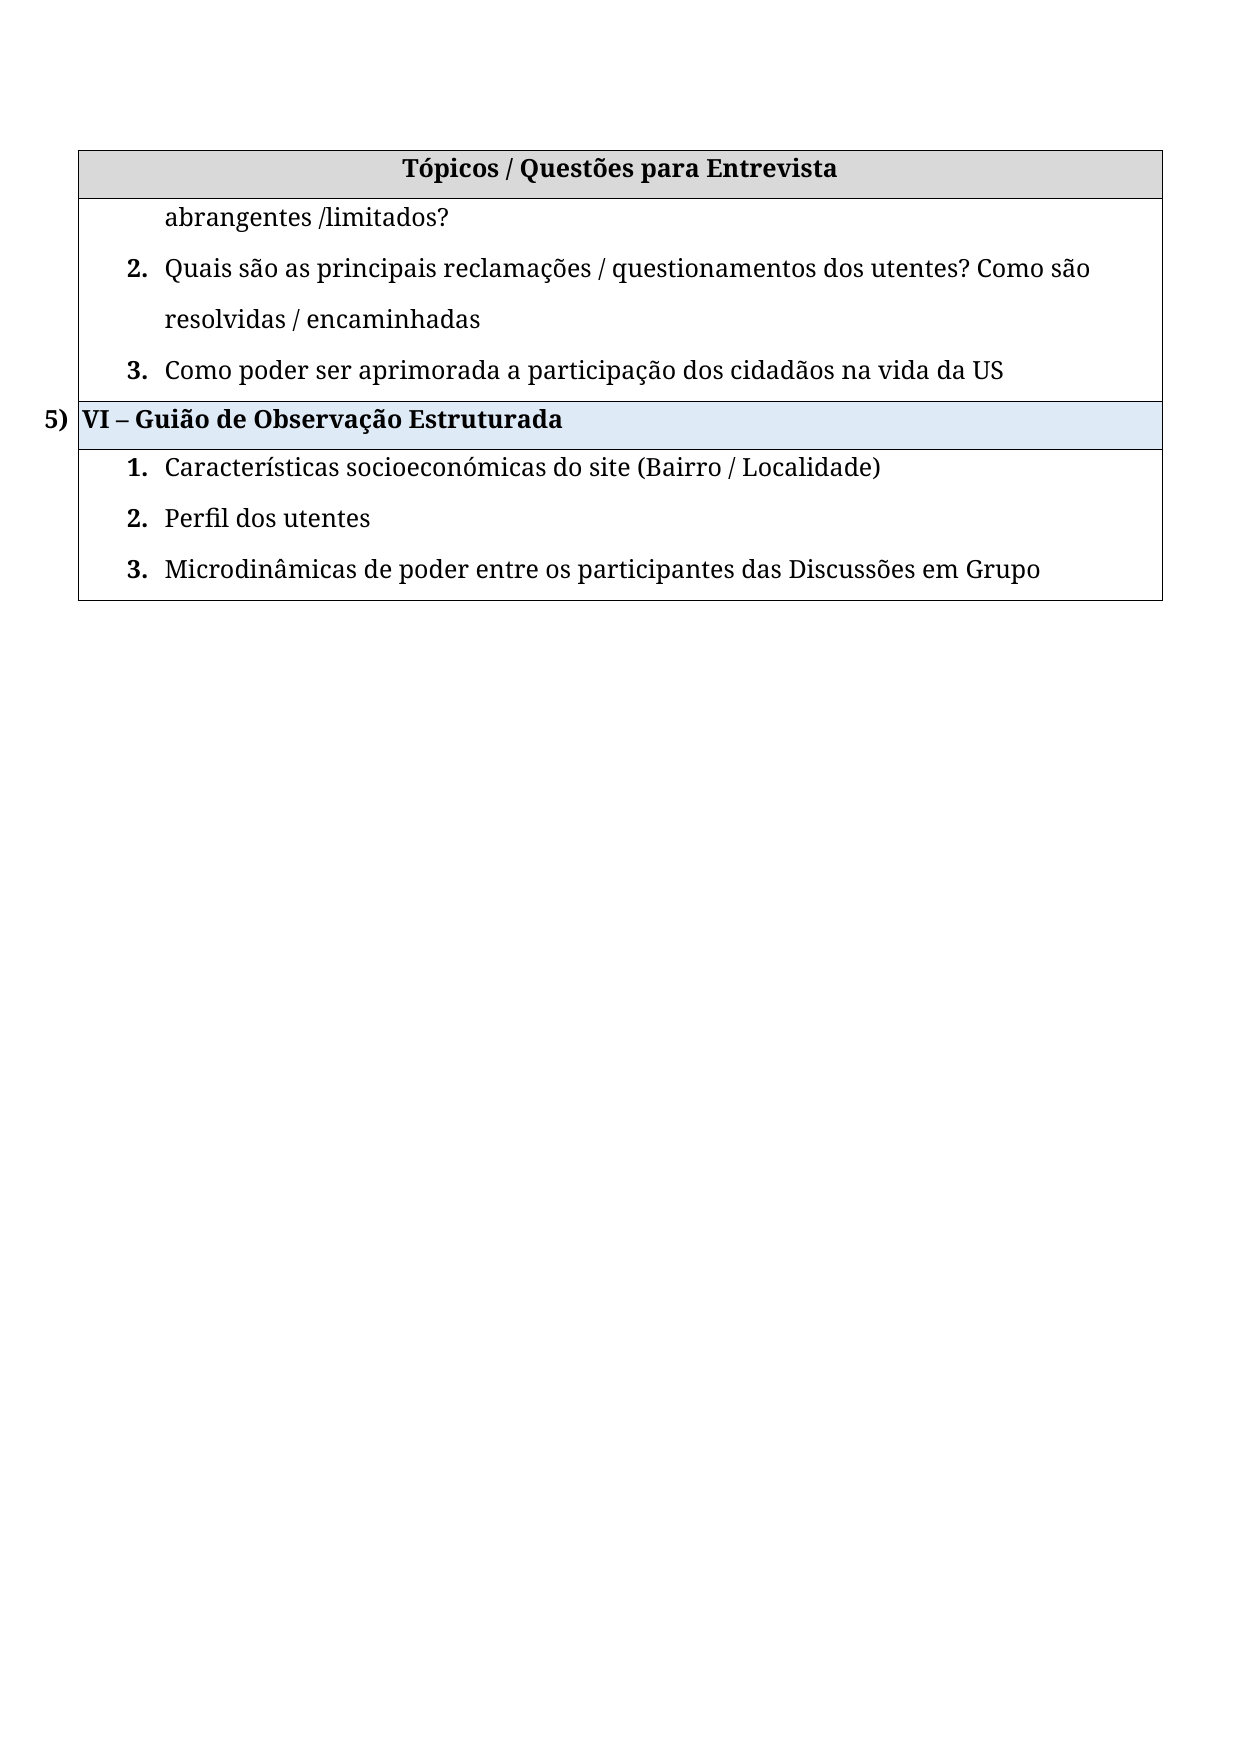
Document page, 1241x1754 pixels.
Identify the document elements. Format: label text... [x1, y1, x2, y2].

table_header Tópicos / Questões para Entrevista [79, 151, 1162, 198]
table_cell VI – Guião de Observação Estruturada [79, 402, 1162, 449]
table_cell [79, 199, 1162, 401]
table_cell Características socioeconómicas do site (Bairro / Localidade) Perfil dos utentes Microdinâmicas de poder entre os participantes das Discussões em Grupo [79, 450, 1162, 600]
